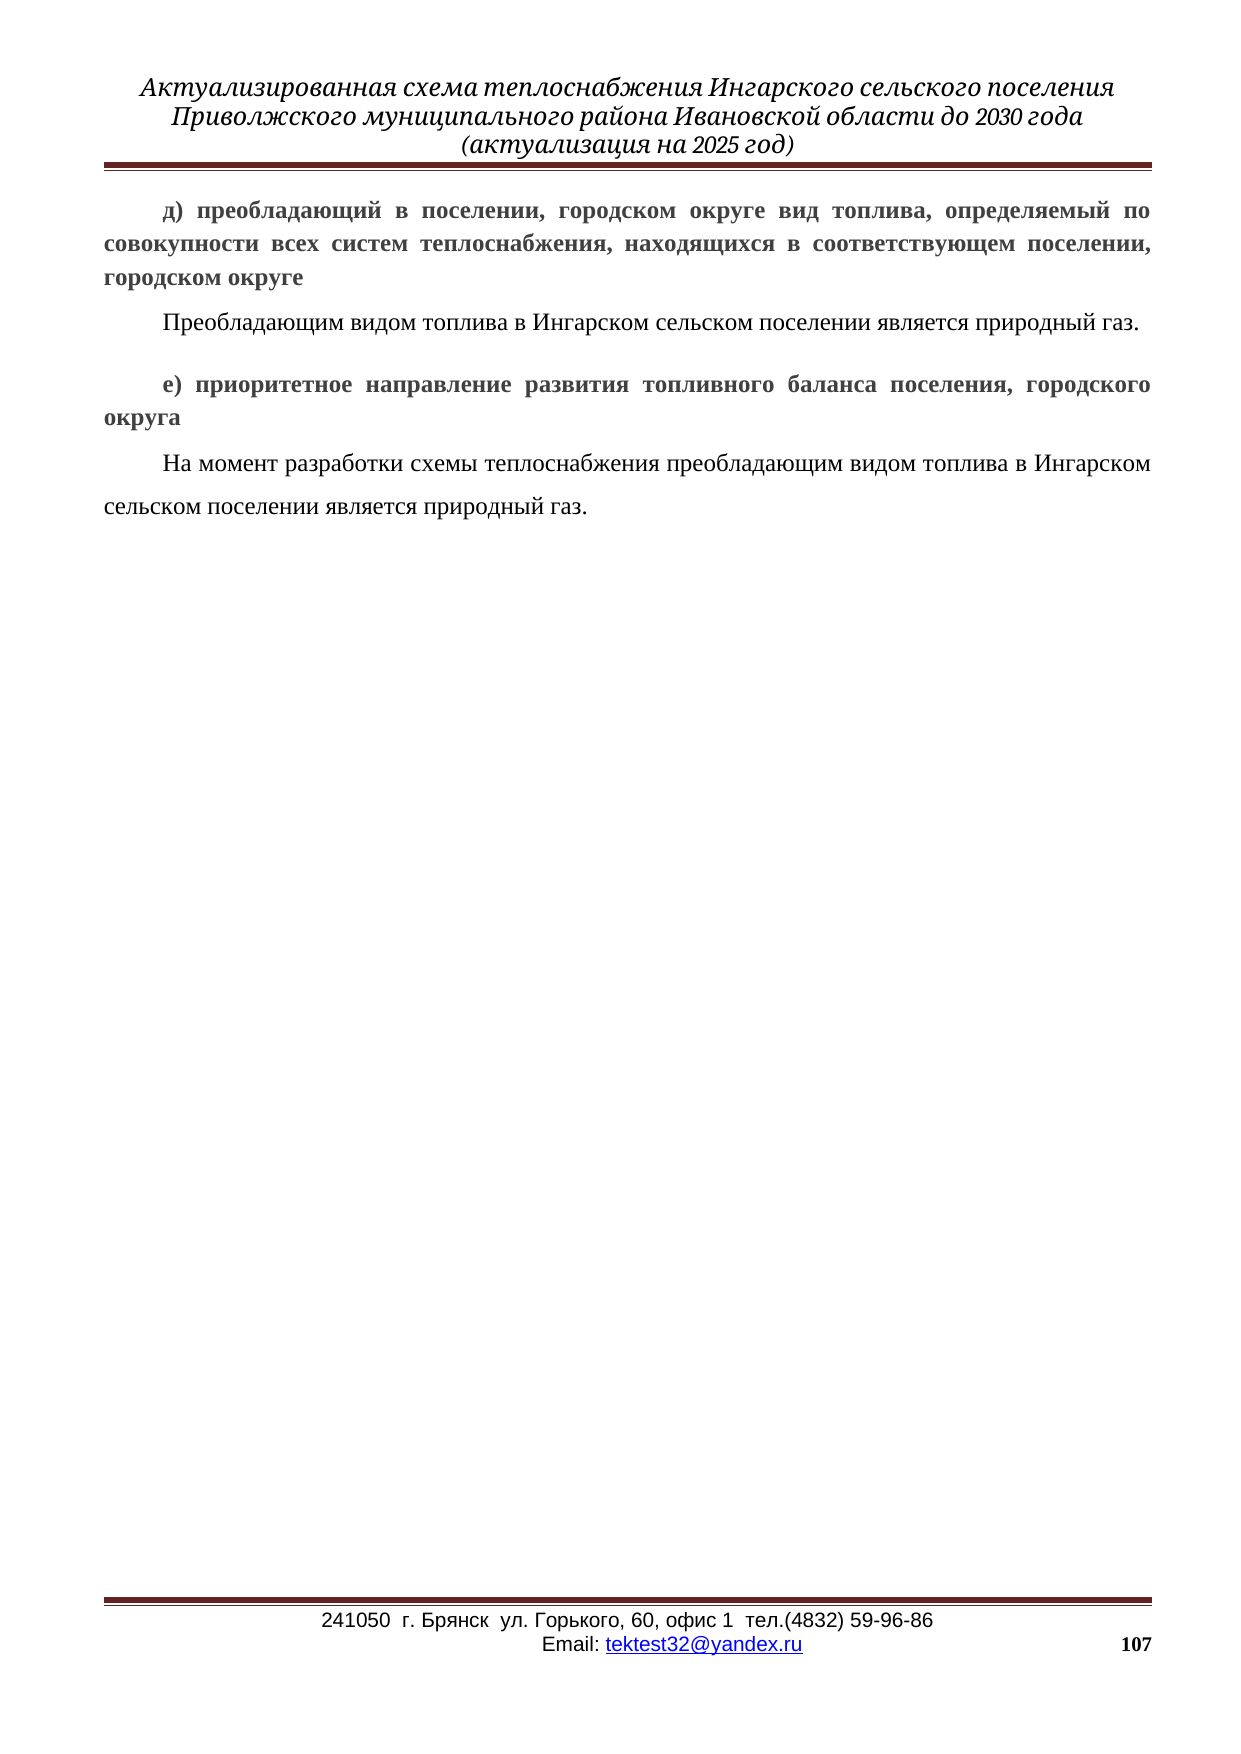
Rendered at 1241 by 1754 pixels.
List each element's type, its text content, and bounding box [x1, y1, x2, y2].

subtitle е) приоритетное направление развития топливного баланса поселения, городского округа [103, 369, 1152, 431]
text На момент разработки схемы теплоснабжения преобладающим видом топлива в Ингарском сельском поселении является природный газ. [103, 448, 1152, 520]
subtitle д) преобладающий в поселении, городском округе вид топлива, определяемый по совокупности всех систем теплоснабжения, находящихся в соответствующем поселении, городском округе [103, 196, 1152, 290]
text Преобладающим видом топлива в Ингарском сельском поселении является природный газ. [103, 307, 1152, 336]
